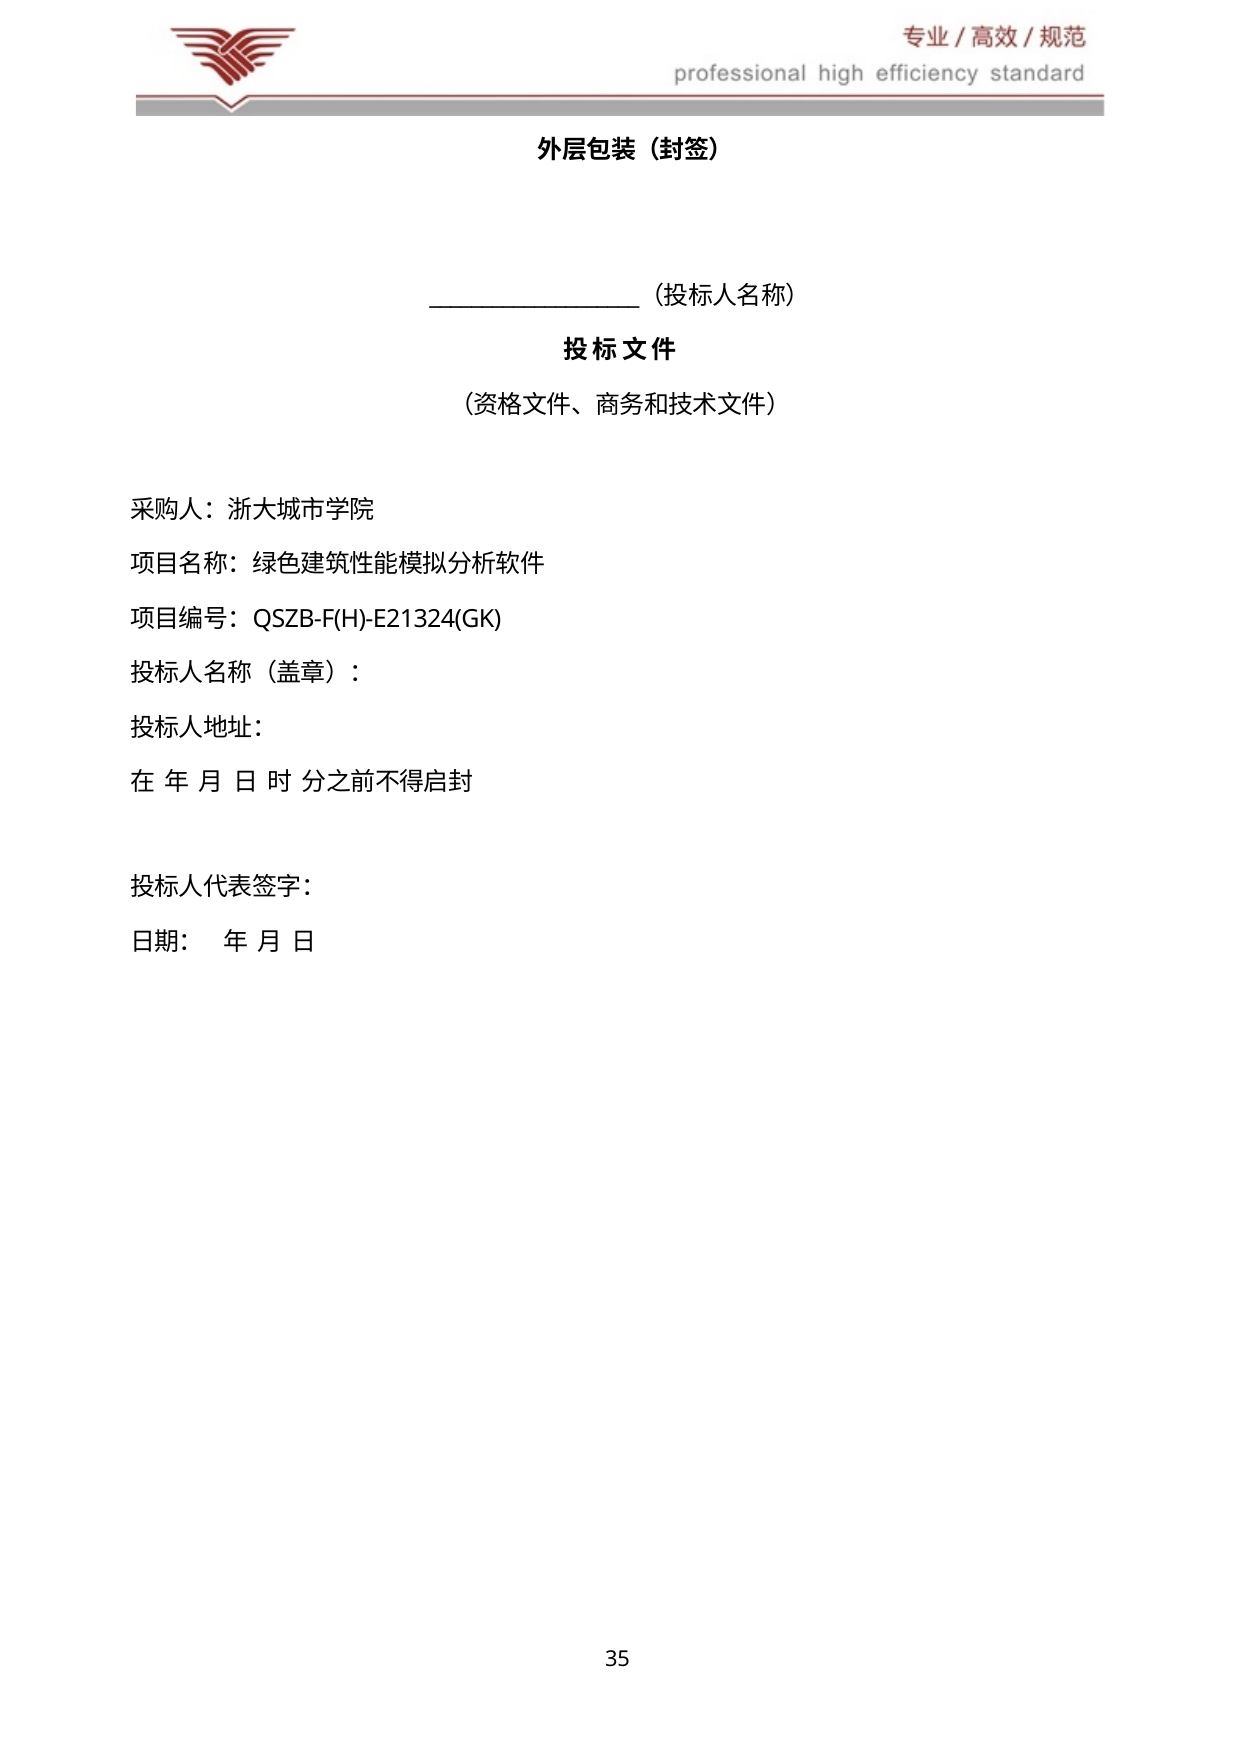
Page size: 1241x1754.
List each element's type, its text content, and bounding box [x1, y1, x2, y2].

text （资格文件、商务和技术文件） [130, 384, 1110, 420]
text 在 年 月 日 时 分之前不得启封 [130, 761, 1110, 798]
text 项目编号：QSZB-F(H)-E21324(GK) [130, 598, 1110, 634]
text 投标人名称（盖章）： [130, 653, 1110, 689]
text 投标人代表签字： [130, 867, 1110, 903]
text ____________________（投标人名称） [130, 275, 1110, 312]
text 外层包装（封签） [130, 130, 1110, 166]
text 日期： 年 月 日 [130, 921, 1110, 957]
text 投标人地址： [130, 707, 1110, 743]
text 投 标 文 件 [130, 330, 1110, 366]
picture [135, 3, 1105, 116]
text 项目名称：绿色建筑性能模拟分析软件 [130, 544, 1110, 580]
text 采购人：浙大城市学院 [130, 489, 1110, 526]
